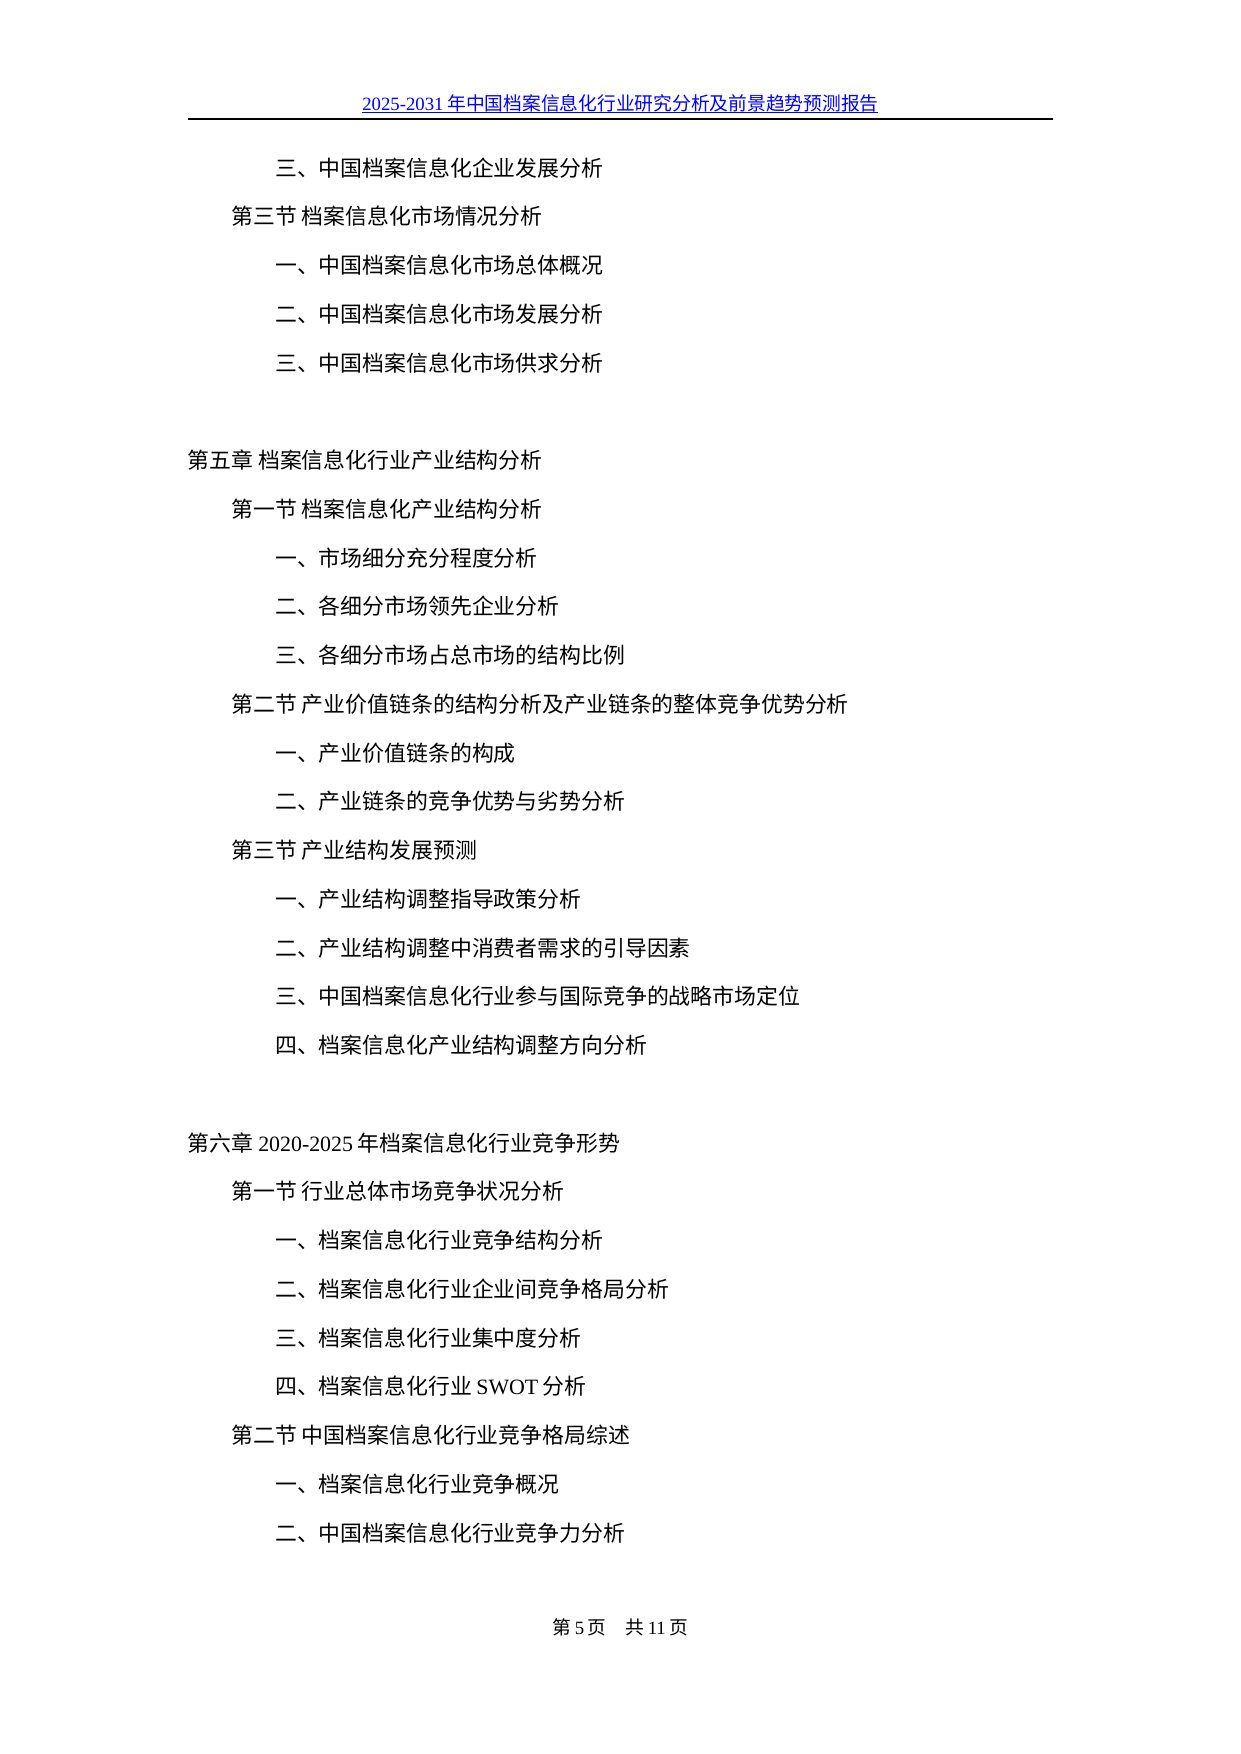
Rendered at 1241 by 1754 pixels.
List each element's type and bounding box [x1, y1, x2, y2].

text [187, 150, 1053, 1548]
